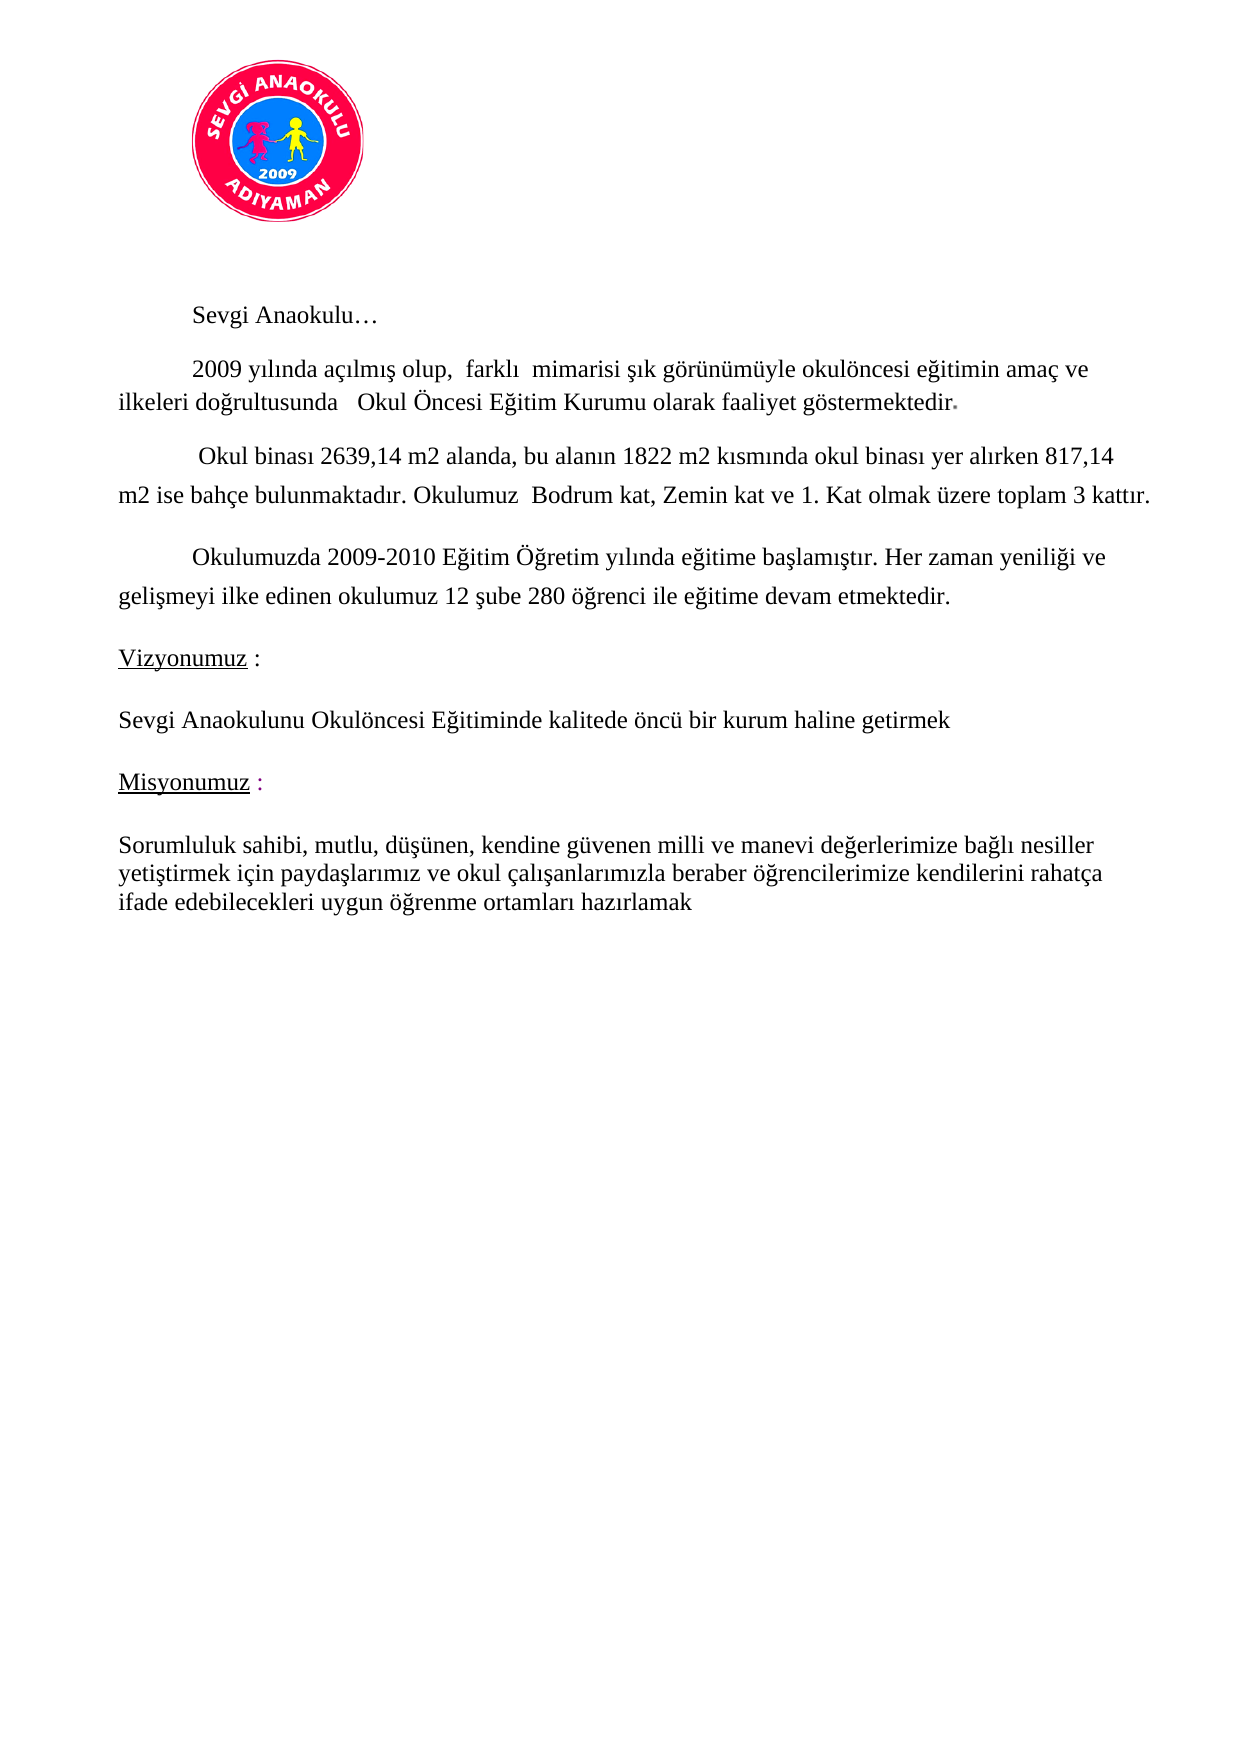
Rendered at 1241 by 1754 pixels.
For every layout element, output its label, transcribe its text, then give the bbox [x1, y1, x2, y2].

picture [952, 404, 959, 411]
text 2009 yılında açılmış olup, farklı mimarisi şık görünümüyle okulöncesi eğitimin amaç ve ilkeleri doğrultusunda Okul Öncesi Eğitim Kurumu olarak faaliyet göstermektedir [118, 354, 1152, 416]
picture [191, 59, 364, 222]
text Sevgi Anaokulu… [118, 301, 1152, 329]
text Misyonumuz : [118, 767, 1152, 796]
text Sevgi Anaokulunu Okulöncesi Eğitiminde kalitede öncü bir kurum haline getirmek [118, 705, 1152, 734]
text Vizyonumuz : [118, 643, 1152, 672]
text Okulumuzda 2009-2010 Eğitim Öğretim yılında eğitime başlamıştır. Her zaman yeniliği ve gelişmeyi ilke edinen okulumuz 12 şube 280 öğrenci ile eğitime devam etmektedir. [118, 542, 1152, 610]
text Sorumluluk sahibi, mutlu, düşünen, kendine güvenen milli ve manevi değerlerimize bağlı nesiller yetiştirmek için paydaşlarımız ve okul çalışanlarımızla beraber öğrencilerimize kendilerini rahatça ifade edebilecekleri uygun öğrenme ortamları hazırlamak [118, 830, 1152, 916]
text Okul binası 2639,14 m2 alanda, bu alanın 1822 m2 kısmında okul binası yer alırken 817,14 m2 ise bahçe bulunmaktadır. Okulumuz Bodrum kat, Zemin kat ve 1. Kat olmak üzere toplam 3 kattır. [118, 441, 1152, 509]
